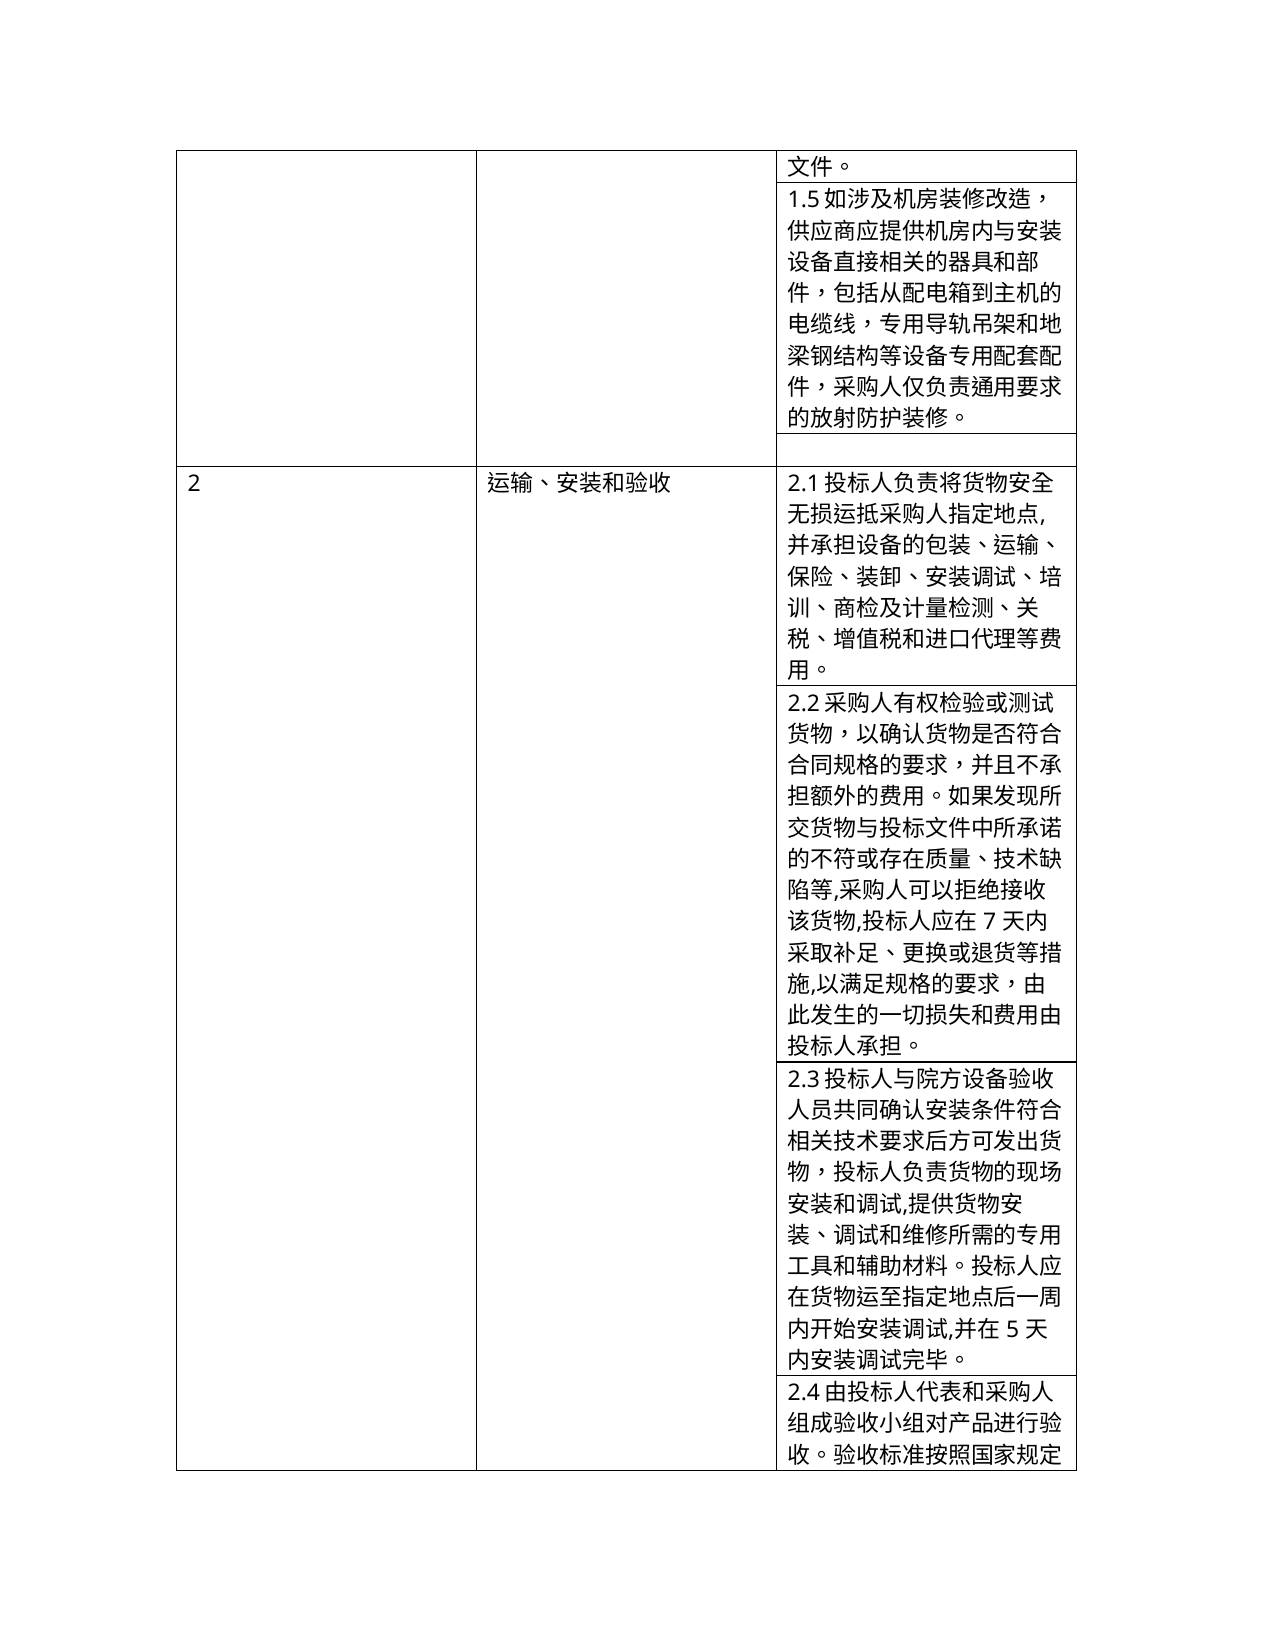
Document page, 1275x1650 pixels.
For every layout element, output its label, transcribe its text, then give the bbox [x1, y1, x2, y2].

table_cell 运输、安装和验收 [477, 467, 776, 1470]
table_cell 2.3投标人与院方设备验收人员共同确认安装条件符合相关技术要求后方可发出货物，投标人负责货物的现场安装和调试,提供货物安装、调试和维修所需的专用工具和辅助材料。投标人应在货物运至指定地点后一周内开始安装调试,并在 5 天内安装调试完毕。 [777, 1063, 1076, 1375]
table_cell 2.1投标人负责将货物安全无损运抵采购人指定地点,并承担设备的包装、运输、保险、装卸、安装调试、培训、商检及计量检测、关税、增值税和进口代理等费用。 [777, 467, 1076, 685]
table_cell [777, 434, 1076, 466]
table_cell 2 [177, 467, 476, 1470]
table_cell 1.5如涉及机房装修改造，供应商应提供机房内与安装设备直接相关的器具和部件，包括从配电箱到主机的电缆线，专用导轨吊架和地梁钢结构等设备专用配套配件，采购人仅负责通用要求的放射防护装修。 [777, 183, 1076, 433]
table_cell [777, 151, 1076, 182]
table_cell 2.2采购人有权检验或测试货物，以确认货物是否符合合同规格的要求，并且不承担额外的费用。如果发现所交货物与投标文件中所承诺的不符或存在质量、技术缺陷等,采购人可以拒绝接收该货物,投标人应在 7 天内采取补足、更换或退货等措施,以满足规格的要求，由此发生的一切损失和费用由投标人承担。 [777, 686, 1076, 1061]
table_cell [777, 1376, 1076, 1470]
